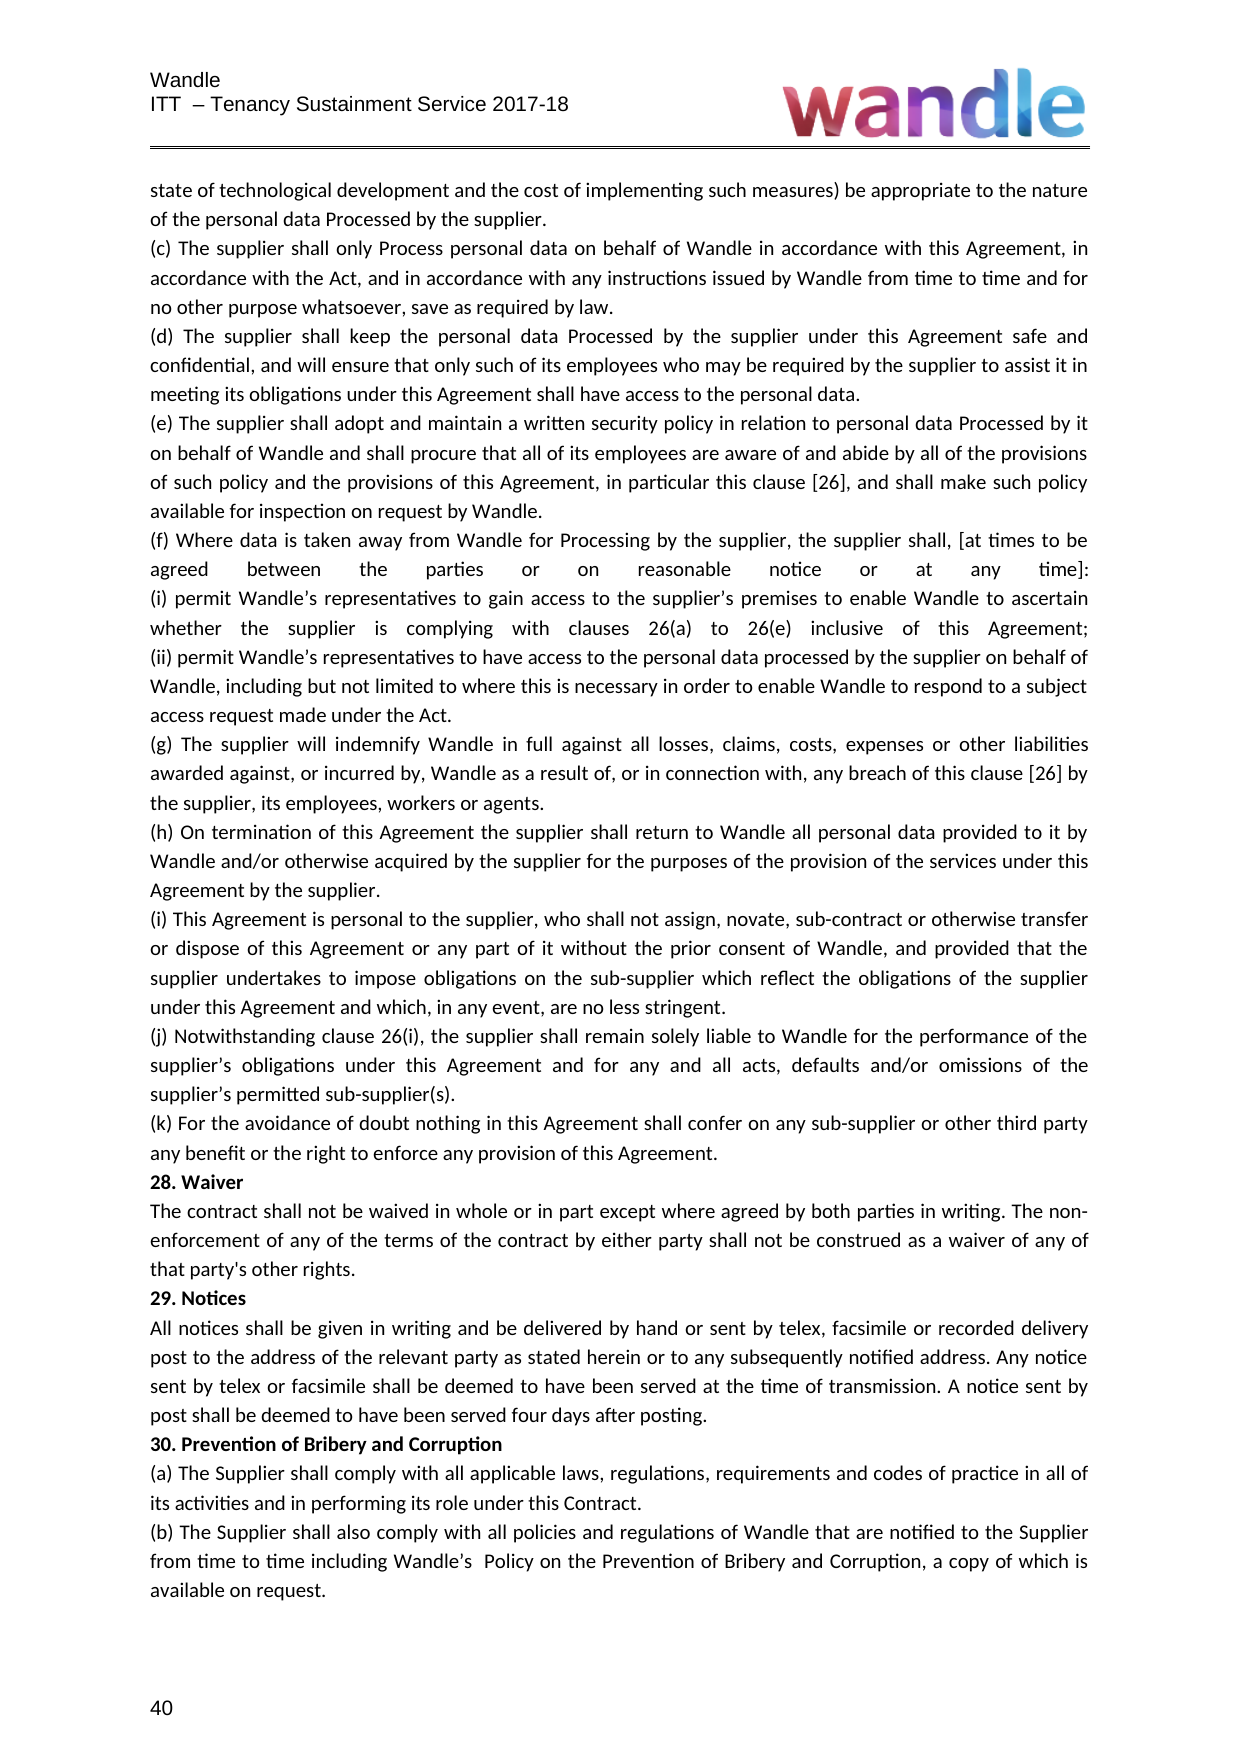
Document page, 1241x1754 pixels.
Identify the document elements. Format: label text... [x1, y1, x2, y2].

text (i) This Agreement is personal to the supplier, who shall not assign, novate, sub-contract or otherwise transfer or dispose of this Agreement or any part of it without the prior consent of Wandle, and provided that the supplier undertakes to impose obligations on the sub-supplier which reflect the obligations of the supplier under this Agreement and which, in any event, are no less stringent. [150, 906, 1090, 1019]
text (c) The supplier shall only Process personal data on behalf of Wandle in accordance with this Agreement, in accordance with the Act, and in accordance with any instructions issued by Wandle from time to time and for no other purpose whatsoever, save as required by law. [150, 236, 1090, 319]
text (f) Where data is taken away from Wandle for Processing by the supplier, the supplier shall, [at times to be agreed between the parties or on reasonable notice or at any time]: (i) permit Wandle’s representatives to gain access to the supplier’s premises to enable Wandle to ascertain whether the supplier is complying with clauses 26(a) to 26(e) inclusive of this Agreement; (ii) permit Wandle’s representatives to have access to the personal data processed by the supplier on behalf of Wandle, including but not limited to where this is necessary in order to enable Wandle to respond to a subject access request made under the Act. [150, 527, 1090, 728]
text (k) For the avoidance of doubt nothing in this Agreement shall confer on any sub-supplier or other third party any benefit or the right to enforce any provision of this Agreement. [150, 1111, 1090, 1165]
text 29. Notices [150, 1286, 1090, 1311]
picture [778, 58, 1090, 146]
text 30. Prevention of Bribery and Corruption [150, 1431, 1090, 1457]
text (h) On termination of this Agreement the supplier shall return to Wandle all personal data provided to it by Wandle and/or otherwise acquired by the supplier for the purposes of the provision of the services under this Agreement by the supplier. [150, 819, 1090, 903]
text (b) The Supplier shall also comply with all policies and regulations of Wandle that are notified to the Supplier from time to time including Wandle’s Policy on the Prevention of Bribery and Corruption, a copy of which is available on request. [150, 1519, 1090, 1603]
text The contract shall not be waived in whole or in part except where agreed by both parties in writing. The non-enforcement of any of the terms of the contract by either party shall not be construed as a waiver of any of that party's other rights. [150, 1198, 1090, 1282]
text (d) The supplier shall keep the personal data Processed by the supplier under this Agreement safe and confidential, and will ensure that only such of its employees who may be required by the supplier to assist it in meeting its obligations under this Agreement shall have access to the personal data. [150, 323, 1090, 407]
text 28. Waiver [150, 1169, 1090, 1194]
text (j) Notwithstanding clause 26(i), the supplier shall remain solely liable to Wandle for the performance of the supplier’s obligations under this Agreement and for any and all acts, defaults and/or omissions of the supplier’s permitted sub-supplier(s). [150, 1023, 1090, 1107]
text (e) The supplier shall adopt and maintain a written security policy in relation to personal data Processed by it on behalf of Wandle and shall procure that all of its employees are aware of and abide by all of the provisions of such policy and the provisions of this Agreement, in particular this clause [26], and shall make such policy available for inspection on request by Wandle. [150, 411, 1090, 523]
text (a) The Supplier shall comply with all applicable laws, regulations, requirements and codes of practice in all of its activities and in performing its role under this Contract. [150, 1461, 1090, 1515]
text (g) The supplier will indemnify Wandle in full against all losses, claims, costs, expenses or other liabilities awarded against, or incurred by, Wandle as a result of, or in connection with, any breach of this clause [26] by the supplier, its employees, workers or agents. [150, 731, 1090, 815]
text All notices shall be given in writing and be delivered by hand or sent by telex, facsimile or recorded delivery post to the address of the relevant party as stated herein or to any subsequently notified address. Any notice sent by telex or facsimile shall be deemed to have been served at the time of transmission. A notice sent by post shall be deemed to have been served four days after posting. [150, 1315, 1090, 1428]
